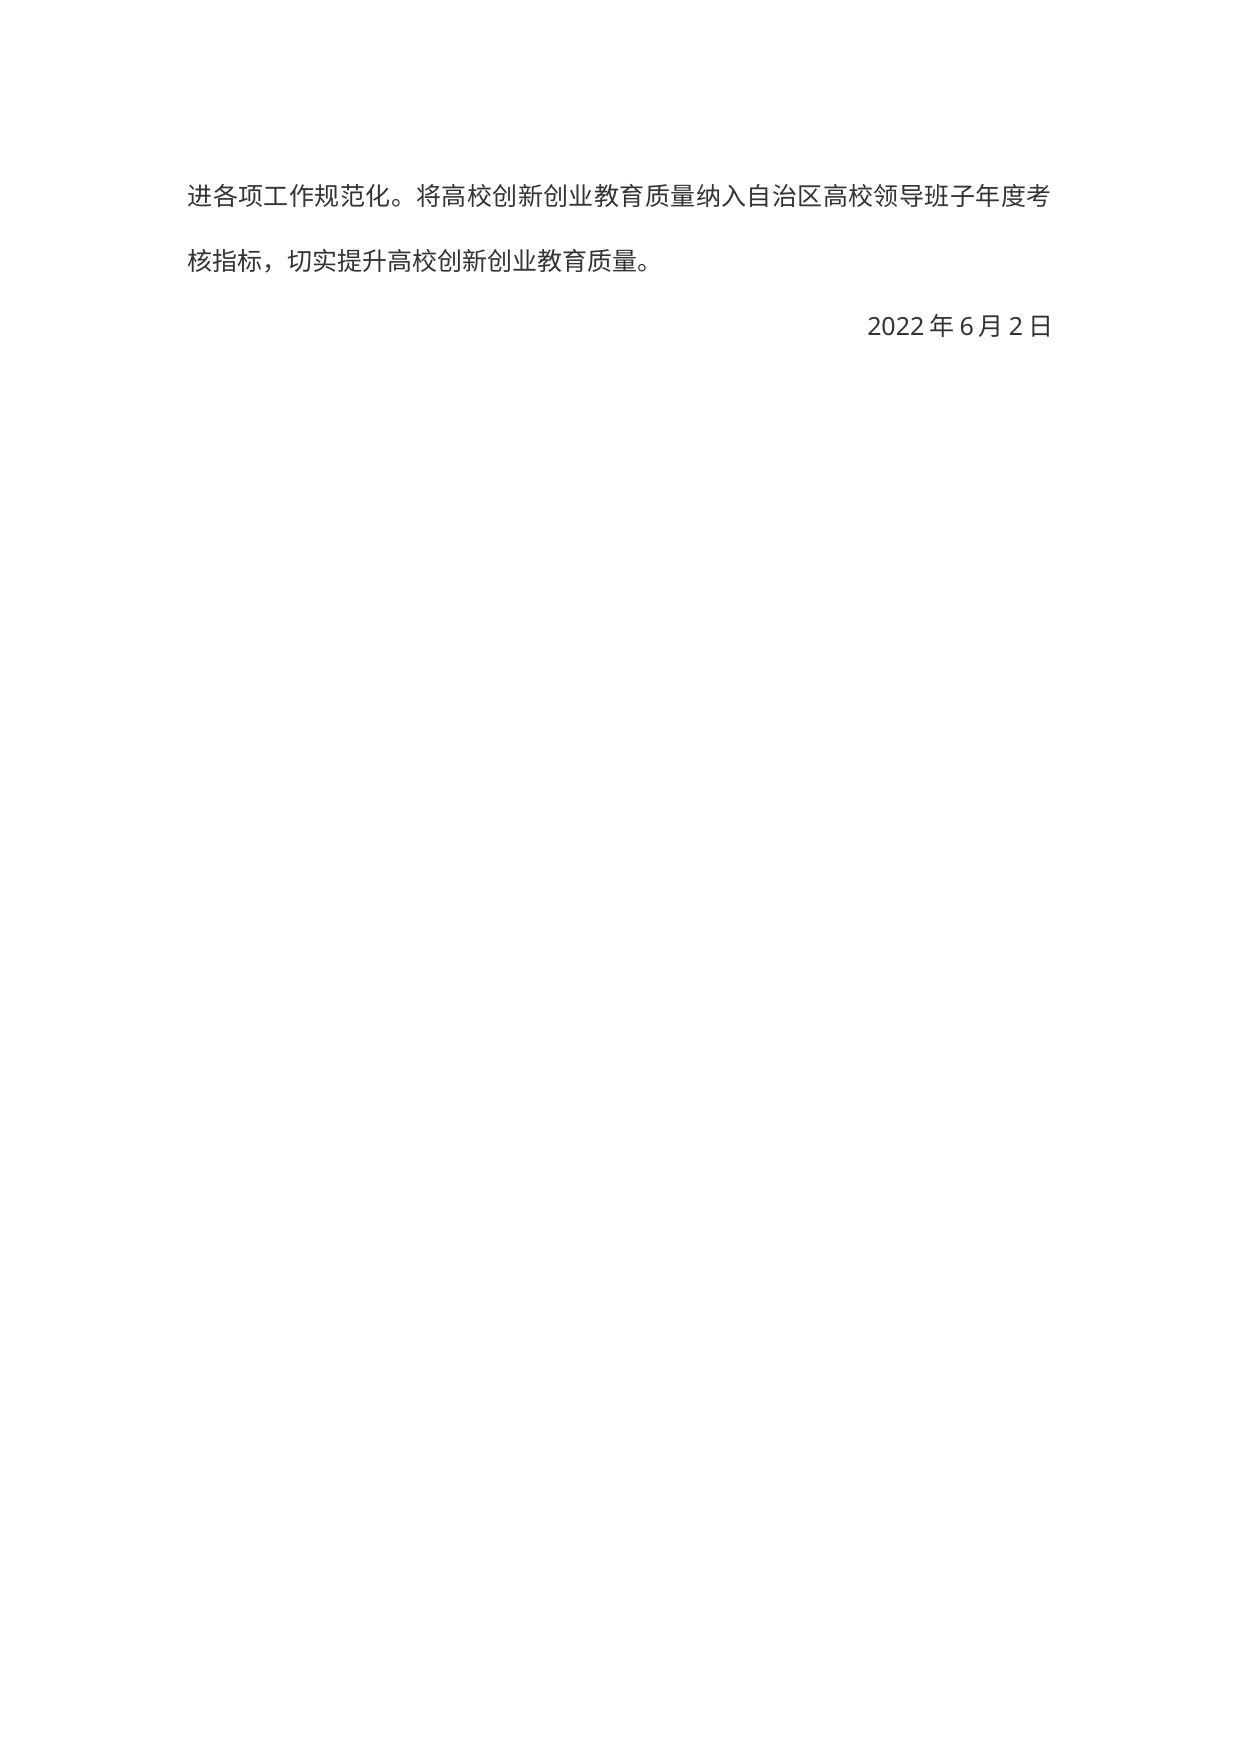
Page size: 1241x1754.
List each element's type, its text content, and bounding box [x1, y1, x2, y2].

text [187, 162, 1053, 292]
text 2022年6月2日 [187, 292, 1053, 357]
